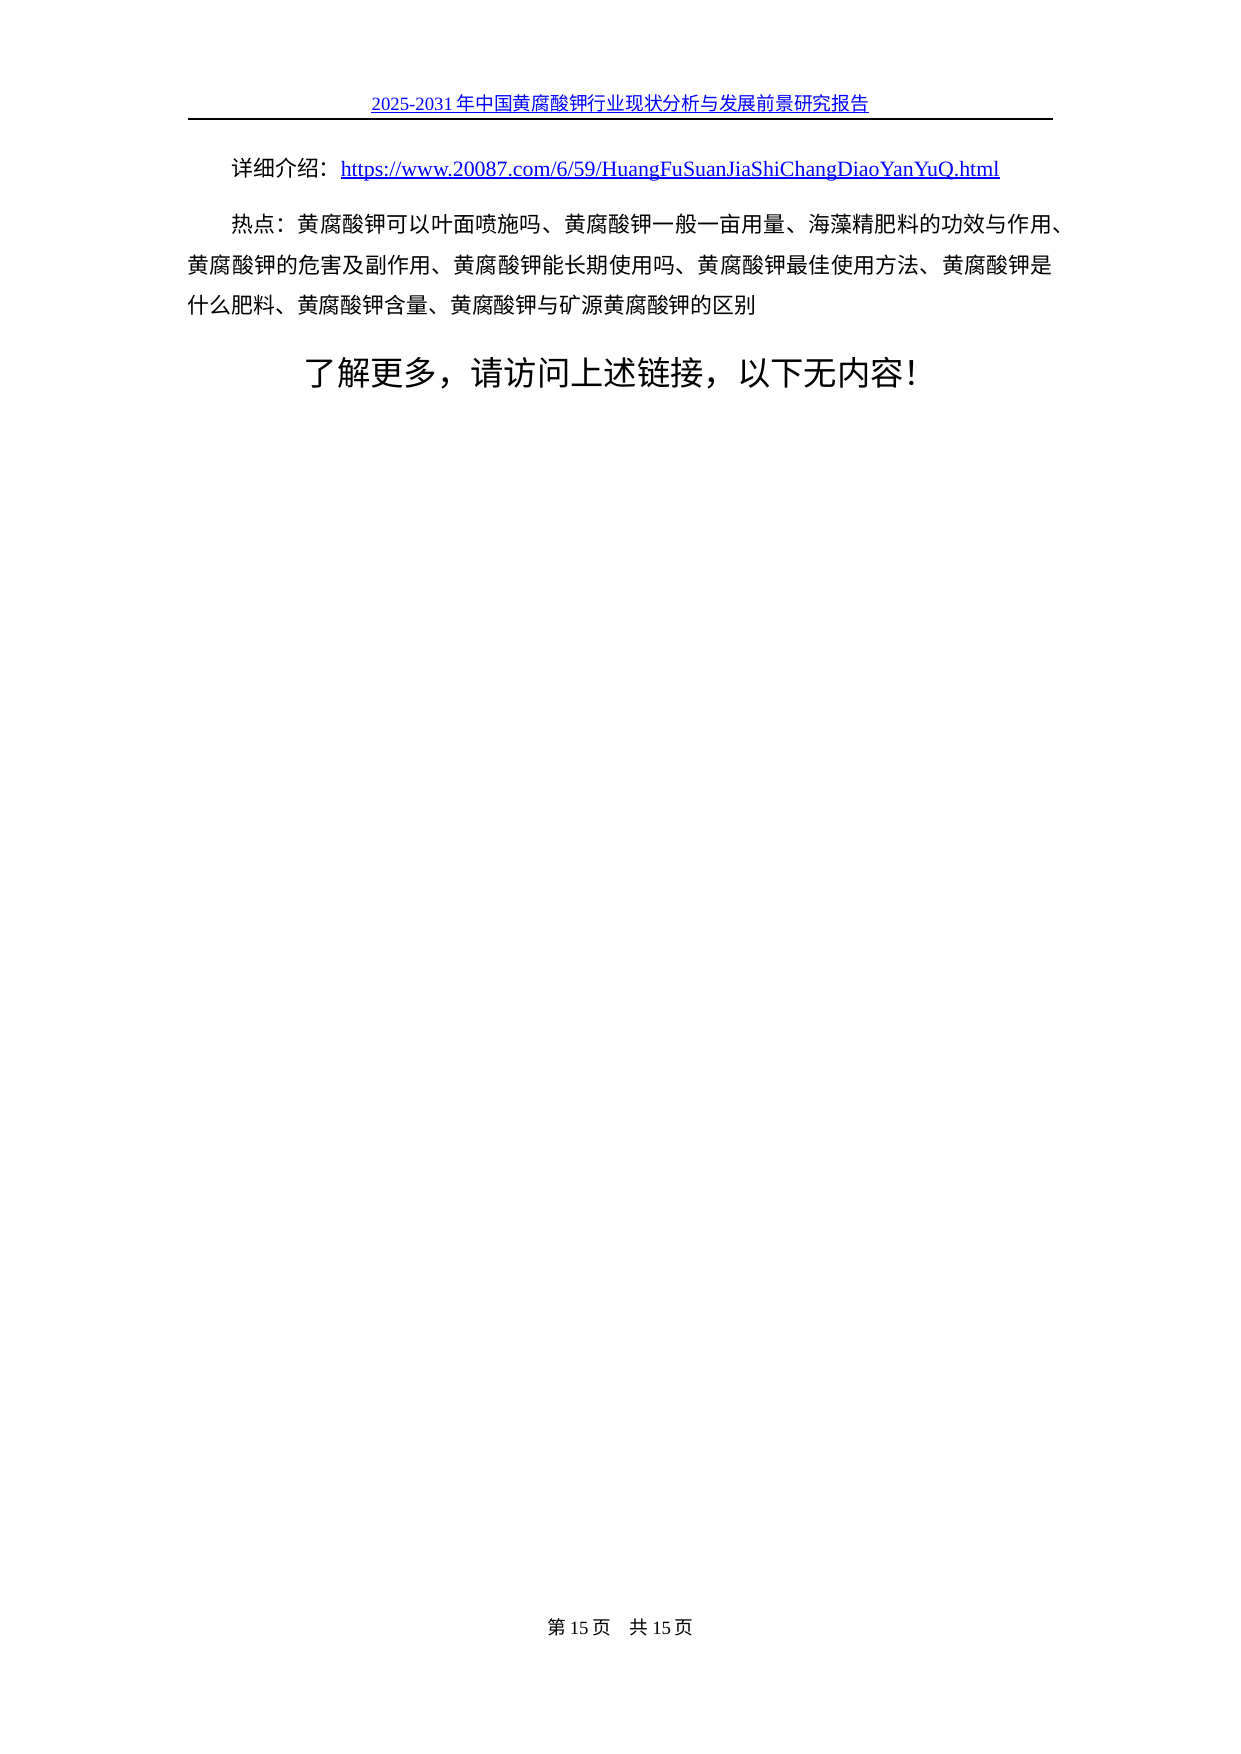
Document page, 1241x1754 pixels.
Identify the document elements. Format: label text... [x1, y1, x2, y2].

title 了解更多，请访问上述链接，以下无内容！ [187, 338, 1053, 403]
text 热点：黄腐酸钾可以叶面喷施吗、黄腐酸钾一般一亩用量、海藻精肥料的功效与作用、黄腐酸钾的危害及副作用、黄腐酸钾能长期使用吗、黄腐酸钾最佳使用方法、黄腐酸钾是什么肥料、黄腐酸钾含量、黄腐酸钾与矿源黄腐酸钾的区别 [187, 207, 1053, 321]
text 详细介绍：https://www.20087.com/6/59/HuangFuSuanJiaShiChangDiaoYanYuQ.html [187, 150, 1053, 183]
